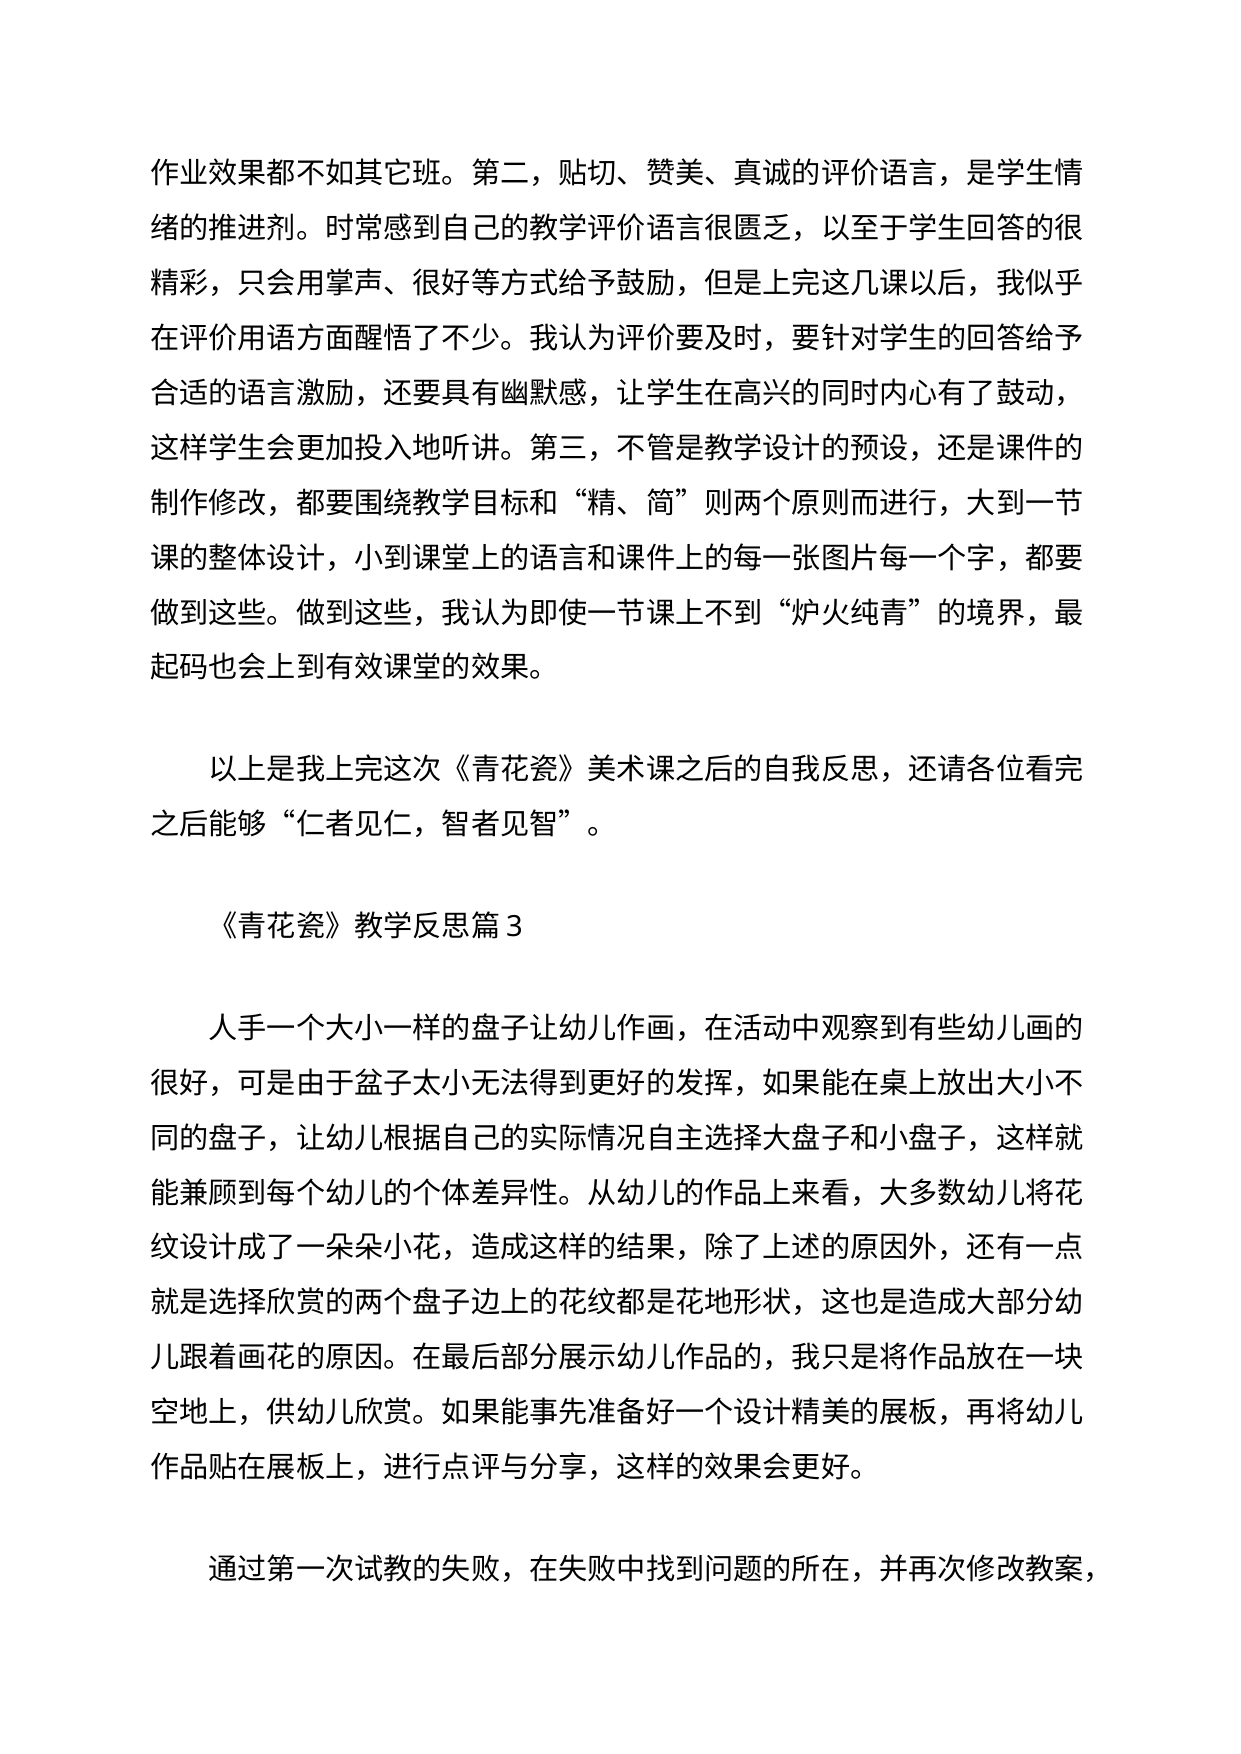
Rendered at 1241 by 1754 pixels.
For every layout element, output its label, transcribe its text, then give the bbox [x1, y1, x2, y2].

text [150, 1545, 1090, 1588]
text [150, 150, 1090, 686]
text 《青花瓷》教学反思篇3 [150, 902, 1090, 945]
text 人手一个大小一样的盘子让幼儿作画，在活动中观察到有些幼儿画的很好，可是由于盆子太小无法得到更好的发挥，如果能在桌上放出大小不同的盘子，让幼儿根据自己的实际情况自主选择大盘子和小盘子，这样就能兼顾到每个幼儿的个体差异性。从幼儿的作品上来看，大多数幼儿将花纹设计成了一朵朵小花，造成这样的结果，除了上述的原因外，还有一点就是选择欣赏的两个盘子边上的花纹都是花地形状，这也是造成大部分幼儿跟着画花的原因。在最后部分展示幼儿作品的，我只是将作品放在一块空地上，供幼儿欣赏。如果能事先准备好一个设计精美的展板，再将幼儿作品贴在展板上，进行点评与分享，这样的效果会更好。 [150, 1004, 1090, 1486]
text 以上是我上完这次《青花瓷》美术课之后的自我反思，还请各位看完之后能够“仁者见仁，智者见智”。 [150, 746, 1090, 843]
